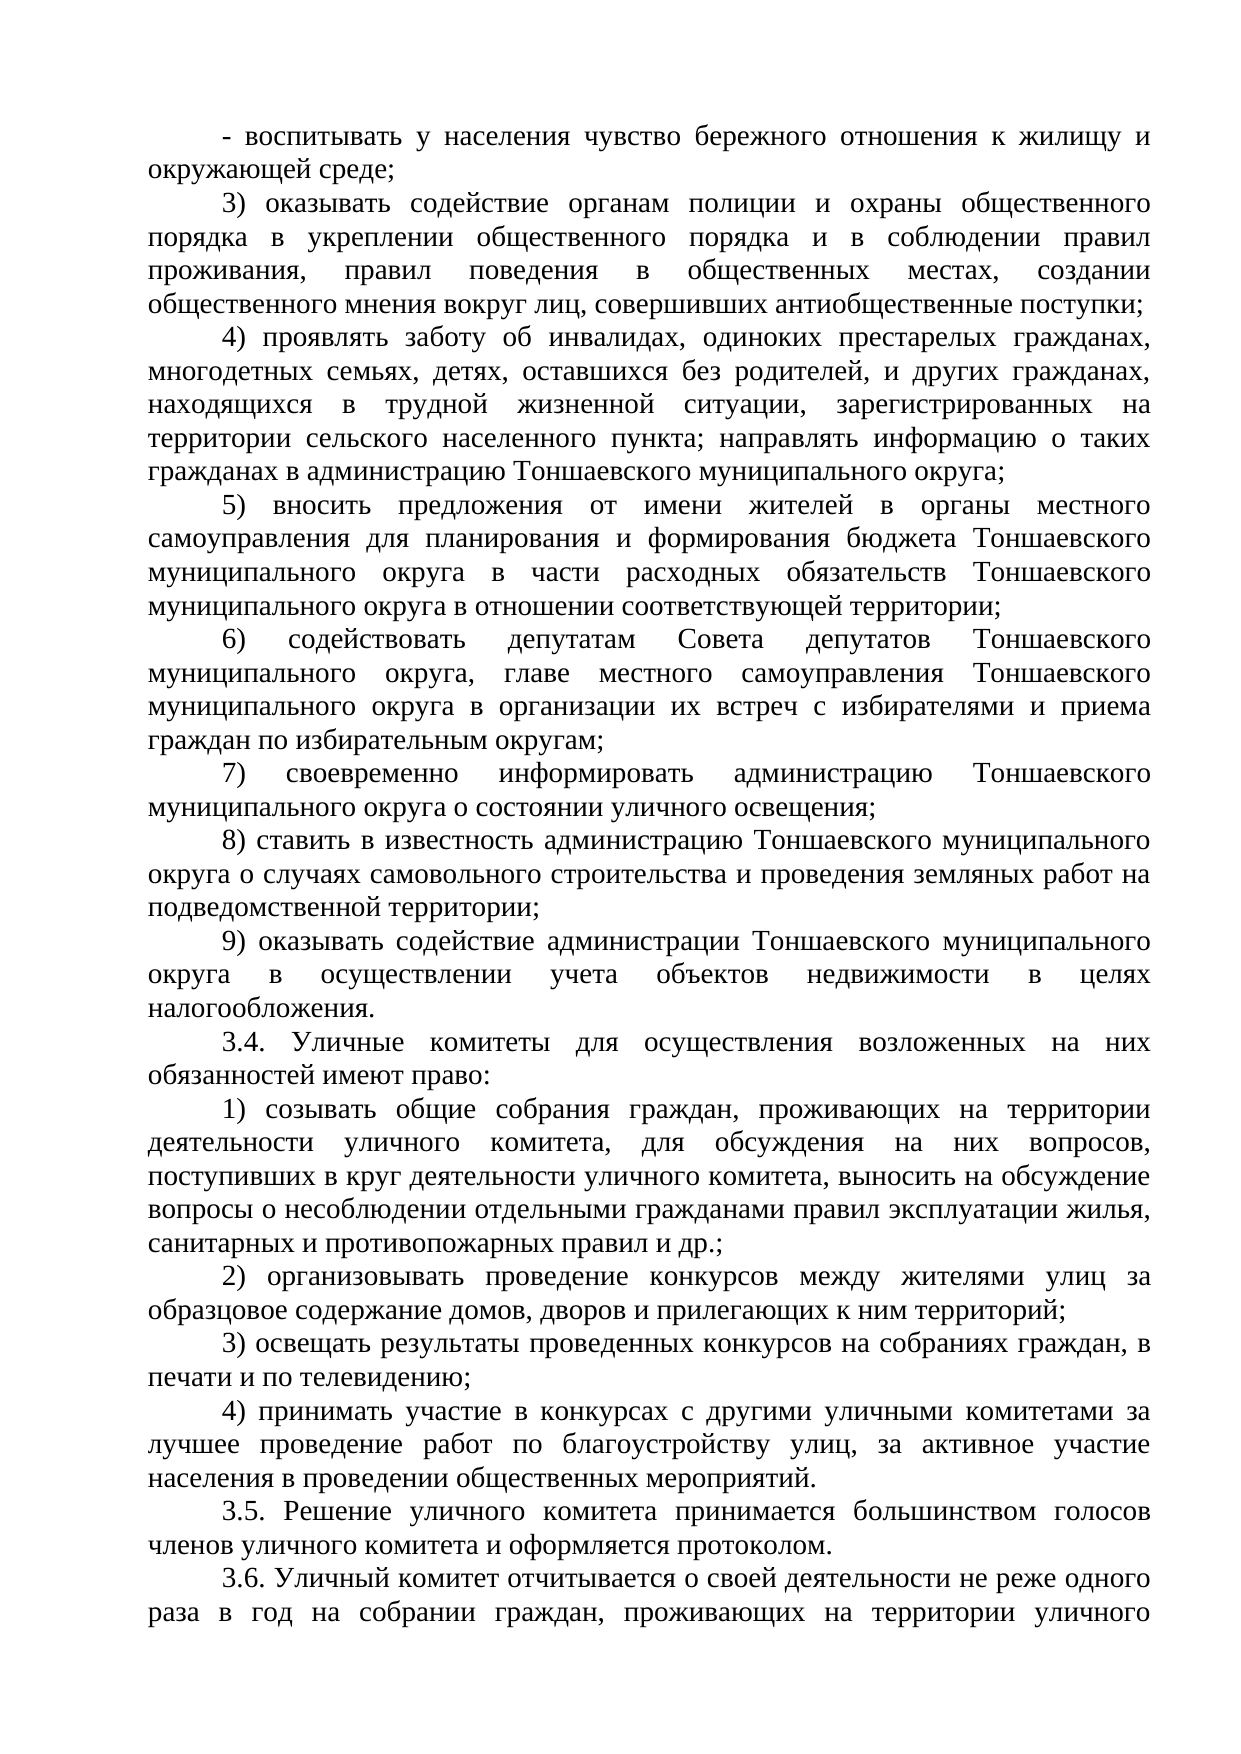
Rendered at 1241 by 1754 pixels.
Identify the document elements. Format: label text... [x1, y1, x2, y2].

title 4) принимать участие в конкурсах с другими уличными комитетами за лучшее проведение работ по благоустройству улиц, за активное участие населения в проведении общественных мероприятий. [148, 1393, 1152, 1493]
title 2) организовывать проведение конкурсов между жителями улиц за образцовое содержание домов, дворов и прилегающих к ним территорий; [148, 1258, 1152, 1326]
title 6) содействовать депутатам Совета депутатов Тоншаевского муниципального округа, главе местного самоуправления Тоншаевского муниципального округа в организации их встреч с избирателями и приема граждан по избирательным округам; [148, 621, 1152, 755]
title 3) оказывать содействие органам полиции и охраны общественного порядка в укреплении общественного порядка и в соблюдении правил проживания, правил поведения в общественных местах, создании общественного мнения вокруг лиц, совершивших антиобщественные поступки; [148, 185, 1152, 319]
title 3) освещать результаты проведенных конкурсов на собраниях граждан, в печати и по телевидению; [148, 1326, 1152, 1393]
title 5) вносить предложения от имени жителей в органы местного самоуправления для планирования и формирования бюджета Тоншаевского муниципального округа в части расходных обязательств Тоншаевского муниципального округа в отношении соответствующей территории; [148, 487, 1152, 621]
title 7) своевременно информировать администрацию Тоншаевского муниципального округа о состоянии уличного освещения; [148, 755, 1152, 822]
title 8) ставить в известность администрацию Тоншаевского муниципального округа о случаях самовольного строительства и проведения земляных работ на подведомственной территории; [148, 822, 1152, 923]
title 9) оказывать содействие администрации Тоншаевского муниципального округа в осуществлении учета объектов недвижимости в целях налогообложения. [148, 923, 1152, 1024]
title 4) проявлять заботу об инвалидах, одиноких престарелых гражданах, многодетных семьях, детях, оставшихся без родителей, и других гражданах, находящихся в трудной жизненной ситуации, зарегистрированных на территории сельского населенного пункта; направлять информацию о таких гражданах в администрацию Тоншаевского муниципального округа; [148, 319, 1152, 487]
title - воспитывать у населения чувство бережного отношения к жилищу и окружающей среде; [148, 118, 1152, 185]
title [148, 1560, 1152, 1627]
title 3.4. Уличные комитеты для осуществления возложенных на них обязанностей имеют право: [148, 1024, 1152, 1091]
title 3.5. Решение уличного комитета принимается большинством голосов членов уличного комитета и оформляется протоколом. [148, 1493, 1152, 1560]
title 1) созывать общие собрания граждан, проживающих на территории деятельности уличного комитета, для обсуждения на них вопросов, поступивших в круг деятельности уличного комитета, выносить на обсуждение вопросы о несоблюдении отдельными гражданами правил эксплуатации жилья, санитарных и противопожарных правил и др.; [148, 1091, 1152, 1258]
